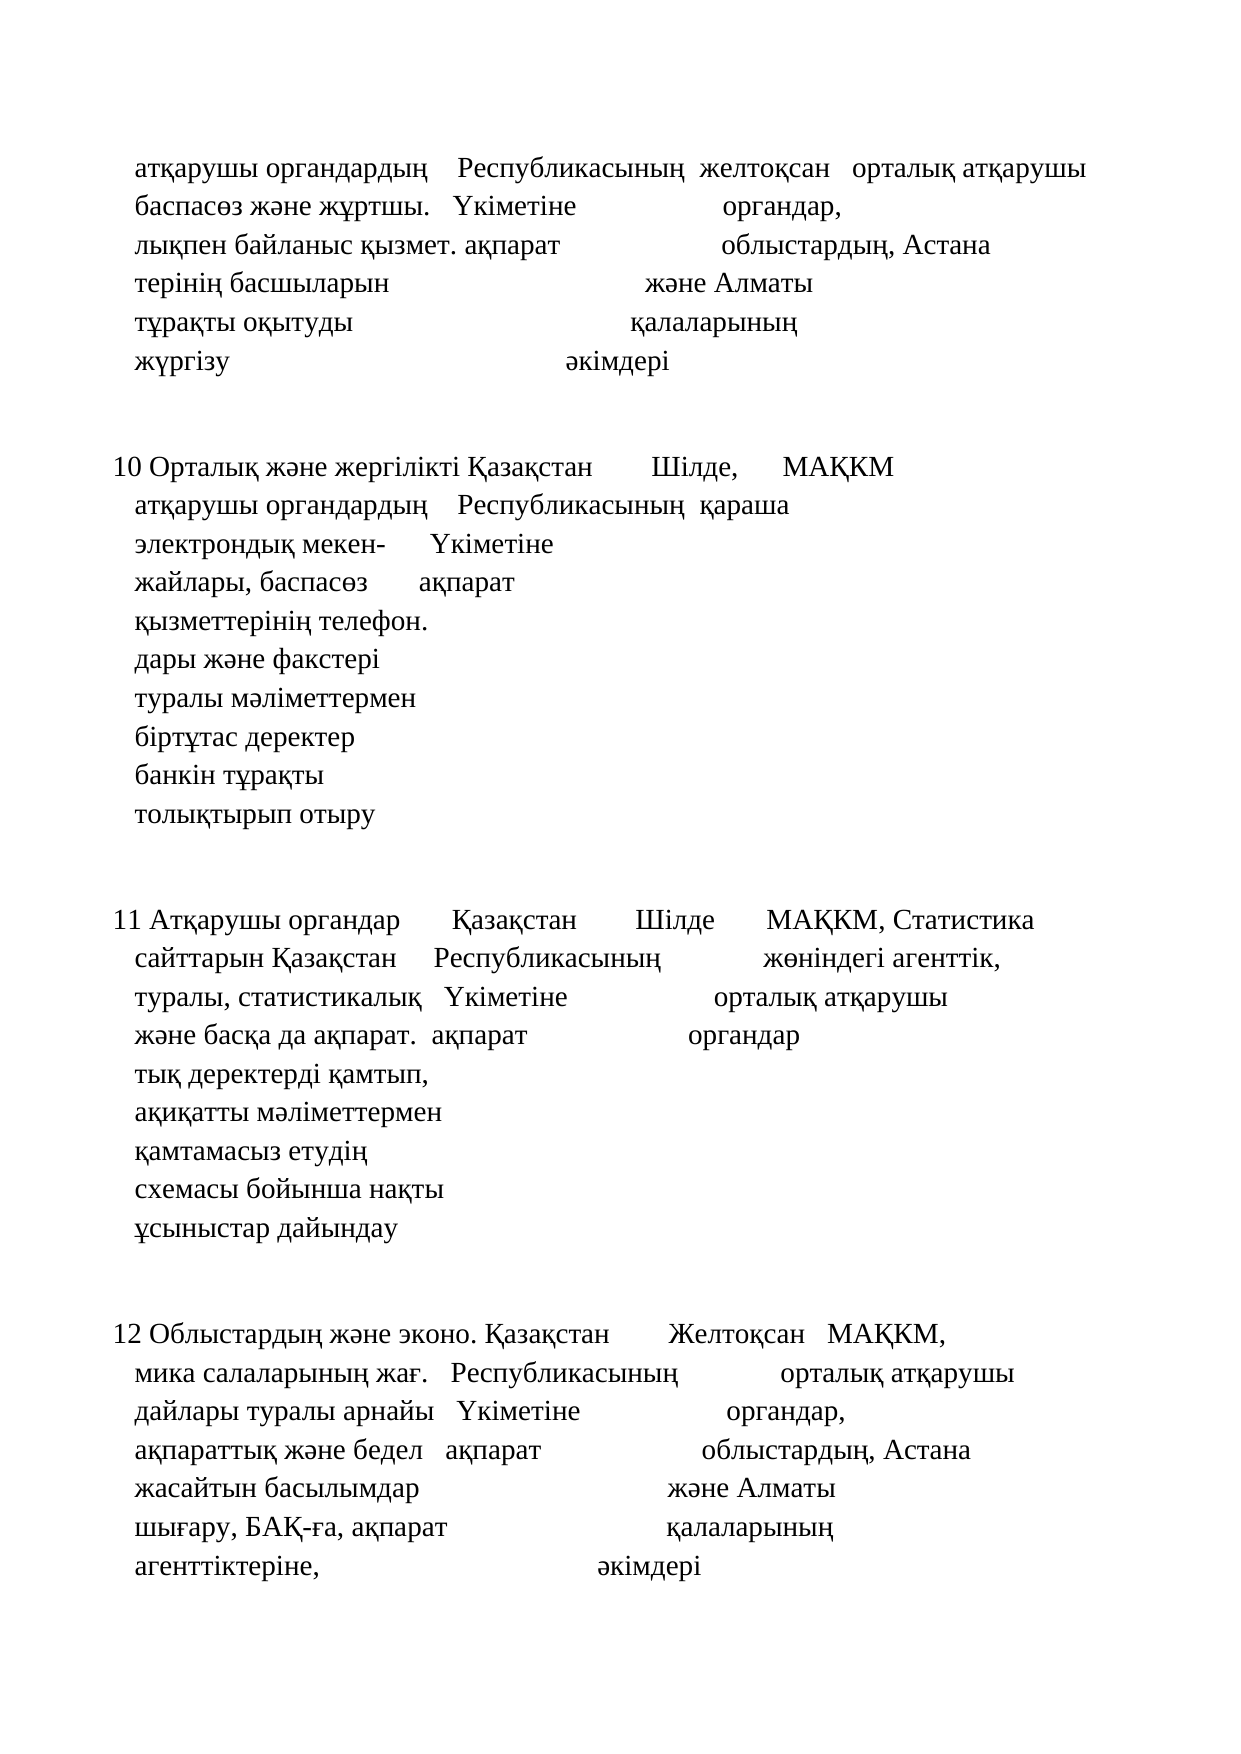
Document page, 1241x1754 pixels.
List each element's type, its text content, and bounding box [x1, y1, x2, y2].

text ұсыныстар дайындау [112, 1210, 1128, 1244]
text жасайтын басылымдар және Алматы [112, 1471, 1128, 1504]
text 10 Орталық және жергілікті Қазақстан Шілде, МАҚКМ [112, 449, 1128, 482]
text банкін тұрақты [112, 757, 1128, 791]
text атқарушы органдардың Республикасының желтоқсан орталық атқарушы [112, 150, 1128, 183]
text тық деректерді қамтып, [112, 1056, 1128, 1089]
text тұрақты оқытуды қалаларының [112, 304, 1128, 338]
text атқарушы органдардың Республикасының қараша [112, 487, 1128, 521]
text толықтырып отыру [112, 796, 1128, 829]
text туралы, статистикалық Үкіметіне орталық атқарушы [112, 979, 1128, 1012]
text 11 Атқарушы органдар Қазақстан Шілде МАҚКМ, Статистика [112, 902, 1128, 935]
text сайттарын Қазақстан Республикасының жөніндегі агенттік, [112, 940, 1128, 974]
text шығару, БАҚ-ға, ақпарат қалаларының [112, 1509, 1128, 1543]
text біртұтас деректер [112, 719, 1128, 752]
text жүргізу әкімдері [112, 343, 1128, 376]
text агенттіктеріне, әкімдері [112, 1548, 1128, 1581]
text электрондық мекен- Үкіметіне [112, 526, 1128, 559]
text туралы мәліметтермен [112, 680, 1128, 714]
text және басқа да ақпарат. ақпарат органдар [112, 1017, 1128, 1051]
text лықпен байланыс қызмет. ақпарат облыстардың, Астана [112, 227, 1128, 261]
text ақпараттық және бедел ақпарат облыстардың, Астана [112, 1432, 1128, 1466]
text дайлары туралы арнайы Үкіметіне органдар, [112, 1393, 1128, 1427]
text қызметтерінің телефон. [112, 603, 1128, 637]
text терінің басшыларын және Алматы [112, 266, 1128, 299]
text мика салаларының жағ. Республикасының орталық атқарушы [112, 1355, 1128, 1388]
text жайлары, баспасөз ақпарат [112, 564, 1128, 598]
text 12 Облыстардың және эконо. Қазақстан Желтоқсан МАҚКМ, [112, 1316, 1128, 1350]
text қамтамасыз етудің [112, 1133, 1128, 1167]
text баспасөз және жұртшы. Үкіметіне органдар, [112, 188, 1128, 222]
text схемасы бойынша нақты [112, 1172, 1128, 1205]
text ақиқатты мәліметтермен [112, 1094, 1128, 1128]
text дары және факстері [112, 642, 1128, 675]
